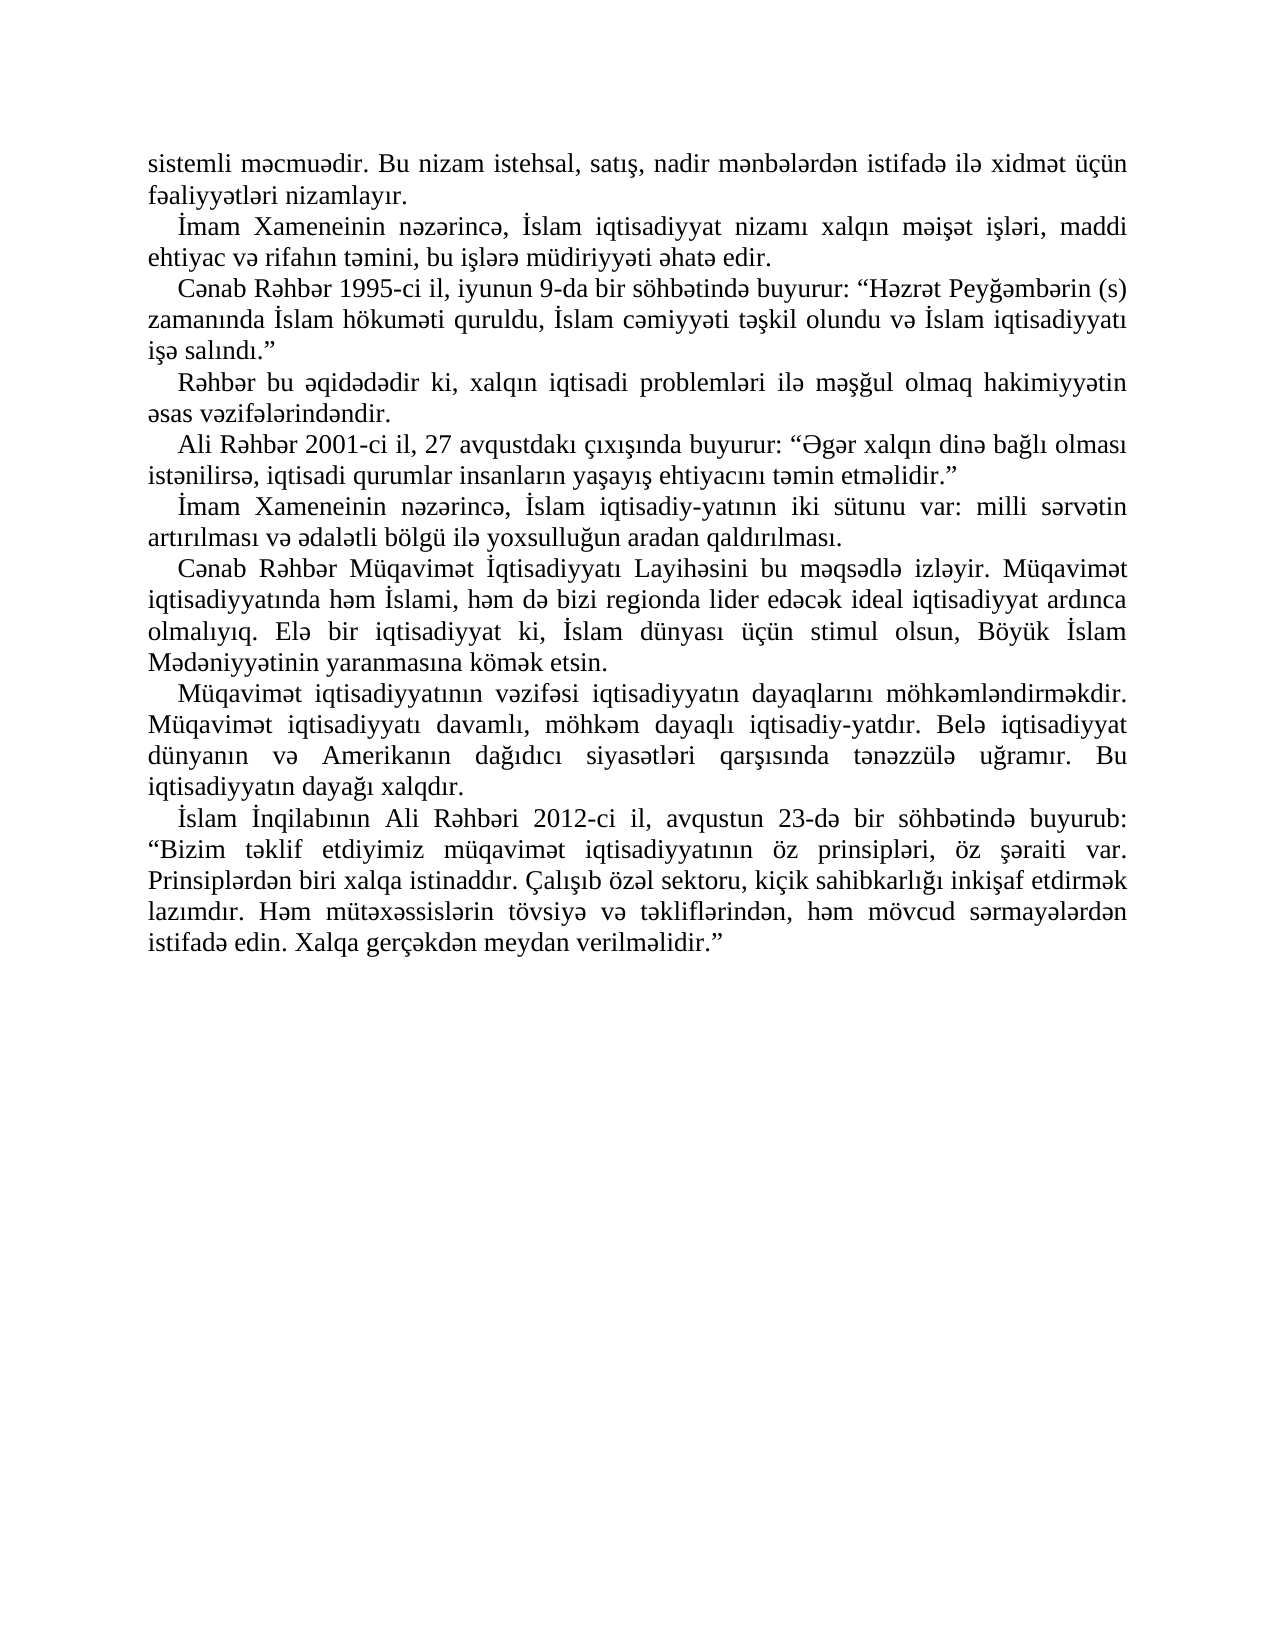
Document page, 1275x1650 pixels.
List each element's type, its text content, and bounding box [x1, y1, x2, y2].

text İslam İnqilabının Ali Rəhbəri 2012-ci il, avqustun 23-də bir söhbətində buyurub: “Bizim təklif etdiyimiz müqavimət iqtisadiyyatının öz prinsipləri, öz şəraiti var. Prinsiplərdən biri xalqa istinaddır. Çalışıb özəl sektoru, kiçik sahibkarlığı inkişaf etdirmək lazımdır. Həm mütəxəssislərin tövsiyə və təkliflərindən, həm mövcud sərmayələrdən istifadə edin. Xalqa gerçəkdən meydan verilməlidir.” [148, 802, 1127, 957]
text Ali Rəhbər 2001-ci il, 27 avqustdakı çıxışında buyurur: “Əgər xalqın dinə bağlı olması istənilirsə, iqtisadi qurumlar insanların yaşayış ehtiyacını təmin etməlidir.” [148, 428, 1127, 490]
text İmam Xameneinin nəzərincə, İslam iqtisadiy-yatının iki sütunu var: milli sərvətin artırılması və ədalətli bölgü ilə yoxsulluğun aradan qaldırılması. [148, 490, 1127, 552]
text Müqavimət iqtisadiyyatının vəzifəsi iqtisadiyyatın dayaqlarını möhkəmləndirməkdir. Müqavimət iqtisadiyyatı davamlı, möhkəm dayaqlı iqtisadiy-yatdır. Belə iqtisadiyyat dünyanın və Amerikanın dağıdıcı siyasətləri qarşısında tənəzzülə uğramır. Bu iqtisadiyyatın dayağı xalqdır. [148, 677, 1127, 802]
text İmam Xameneinin nəzərincə, İslam iqtisadiyyat nizamı xalqın məişət işləri, maddi ehtiyac və rifahın təmini, bu işlərə müdiriyyəti əhatə edir. [148, 210, 1127, 272]
text Cənab Rəhbər 1995-ci il, iyunun 9-da bir söhbətində buyurur: “Həzrət Peyğəmbərin (s) zamanında İslam hökuməti quruldu, İslam cəmiyyəti təşkil olundu və İslam iqtisadiyyatı işə salındı.” [148, 272, 1127, 366]
text Cənab Rəhbər Müqavimət İqtisadiyyatı Layihəsini bu məqsədlə izləyir. Müqavimət iqtisadiyyatında həm İslami, həm də bizi regionda lider edəcək ideal iqtisadiyyat ardınca olmalıyıq. Elə bir iqtisadiyyat ki, İslam dünyası üçün stimul olsun, Böyük İslam Mədəniyyətinin yaranmasına kömək etsin. [148, 552, 1127, 677]
text Rəhbər bu əqidədədir ki, xalqın iqtisadi problemləri ilə məşğul olmaq hakimiyyətin əsas vəzifələrindəndir. [148, 366, 1127, 428]
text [148, 148, 1127, 210]
